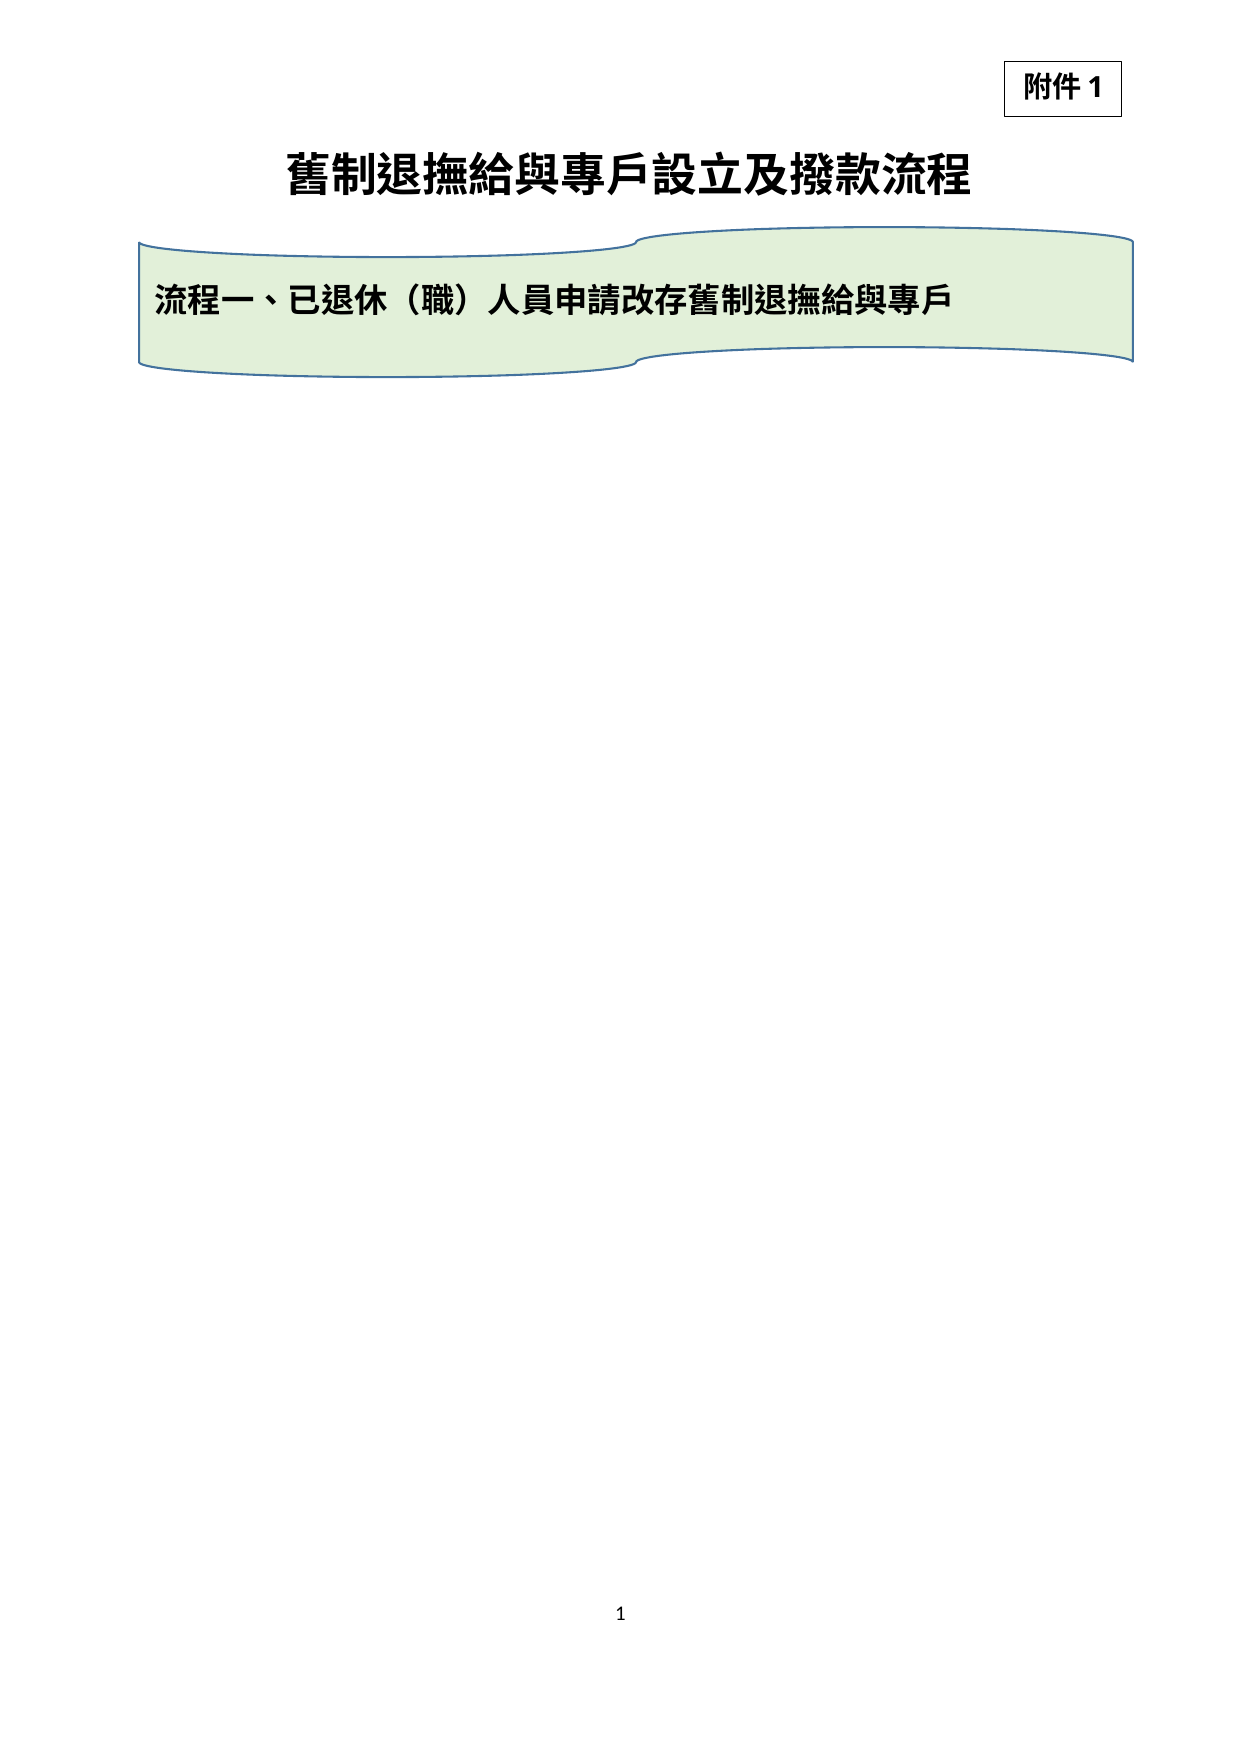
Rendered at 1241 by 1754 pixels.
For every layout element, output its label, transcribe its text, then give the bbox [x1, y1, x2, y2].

text 舊制退撫給與專戶設立及撥款流程 [194, 133, 1063, 208]
